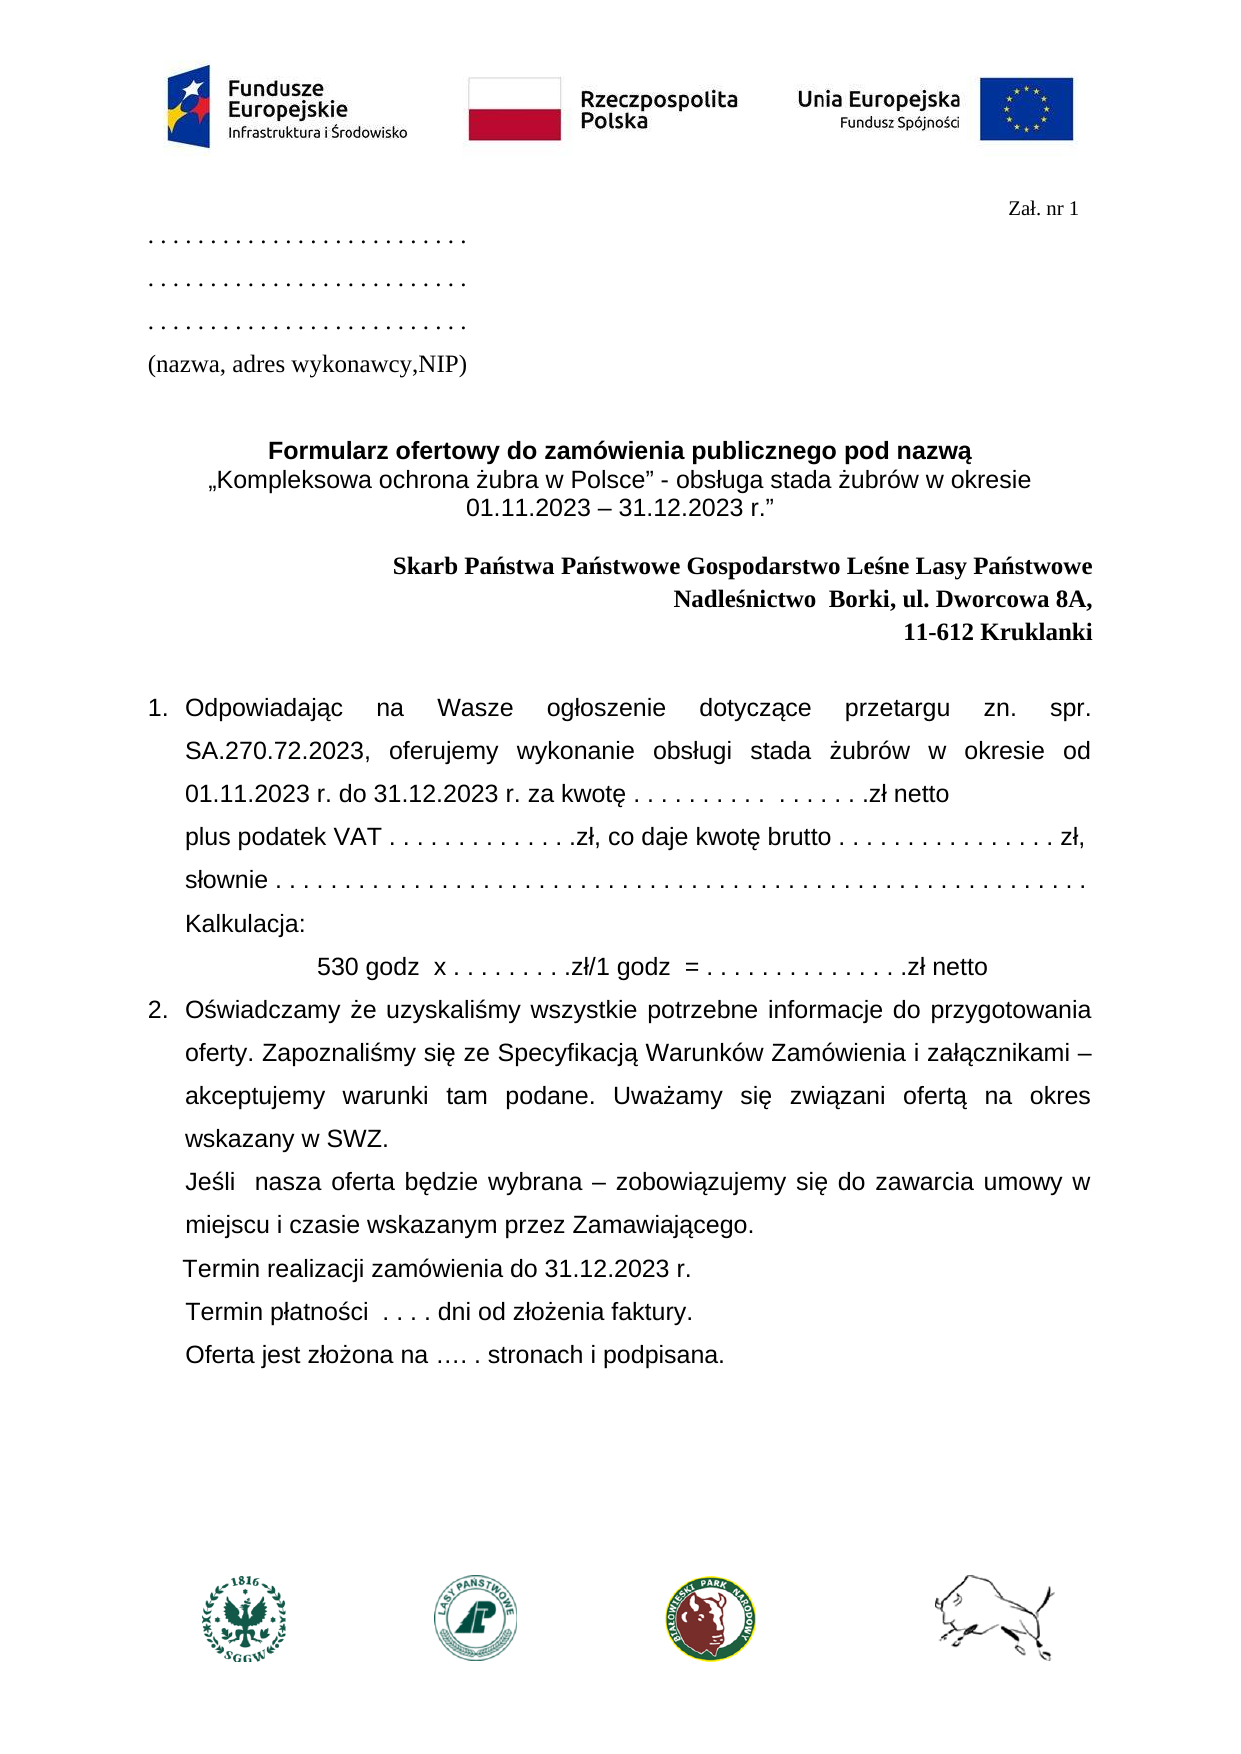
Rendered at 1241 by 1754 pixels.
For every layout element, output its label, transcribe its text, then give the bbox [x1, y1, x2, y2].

text Oferta jest złożona na …. . stronach i podpisana. [185, 1340, 1093, 1369]
text słownie . . . . . . . . . . . . . . . . . . . . . . . . . . . . . . . . . . . . . . . . . . . . . . . . . . . . . . . . . . . [185, 866, 1093, 894]
picture [147, 1523, 1093, 1681]
text plus podatek VAT . . . . . . . . . . . . . .zł, co daje kwotę brutto . . . . . . . . . . . . . . . . zł, [185, 822, 1093, 851]
text 530 godz x . . . . . . . . .zł/1 godz = . . . . . . . . . . . . . . .zł netto [185, 952, 1093, 981]
text „Kompleksowa ochrona żubra w Polsce” - obsługa stada żubrów w okresie 01.11.2023 – 31.12.2023 r.” [148, 464, 1093, 522]
text Kalkulacja: [185, 909, 1093, 937]
text Termin realizacji zamówienia do 31.12.2023 r. [148, 1254, 1093, 1282]
text Skarb Państwa Państwowe Gospodarstwo Leśne Lasy Państwowe [148, 551, 1093, 579]
text . . . . . . . . . . . . . . . . . . . . . . . . . . [148, 220, 1093, 249]
text . . . . . . . . . . . . . . . . . . . . . . . . . . [148, 263, 1093, 292]
text (nazwa, adres wykonawcy,NIP) [148, 349, 1093, 378]
text . . . . . . . . . . . . . . . . . . . . . . . . . . [148, 306, 1093, 335]
list Odpowiadając na Wasze ogłoszenie dotyczące przetargu zn. spr. SA.270.72.2023, oferujemy wykonanie obsługi stada żubrów w okresie od 01.11.2023 r. do 31.12.2023 r. za kwotę . . . . . . . . . . . . . . . . .zł netto [148, 693, 1093, 808]
subtitle Formularz ofertowy do zamówienia publicznego pod nazwą [148, 436, 1093, 464]
subtitle Zał. nr 1 [148, 196, 1093, 220]
list Oświadczamy że uzyskaliśmy wszystkie potrzebne informacje do przygotowania oferty. Zapoznaliśmy się ze Specyfikacją Warunków Zamówienia i załącznikami – akceptujemy warunki tam podane. Uważamy się związani ofertą na okres wskazany w SWZ. [148, 995, 1093, 1153]
text Nadleśnictwo Borki, ul. Dworcowa 8A, 11-612 Kruklanki [148, 584, 1093, 646]
text Termin płatności . . . . dni od złożenia faktury. [185, 1297, 1093, 1326]
picture [147, 44, 1093, 168]
text Jeśli nasza oferta będzie wybrana – zobowiązujemy się do zawarcia umowy w miejscu i czasie wskazanym przez Zamawiającego. [185, 1167, 1093, 1239]
